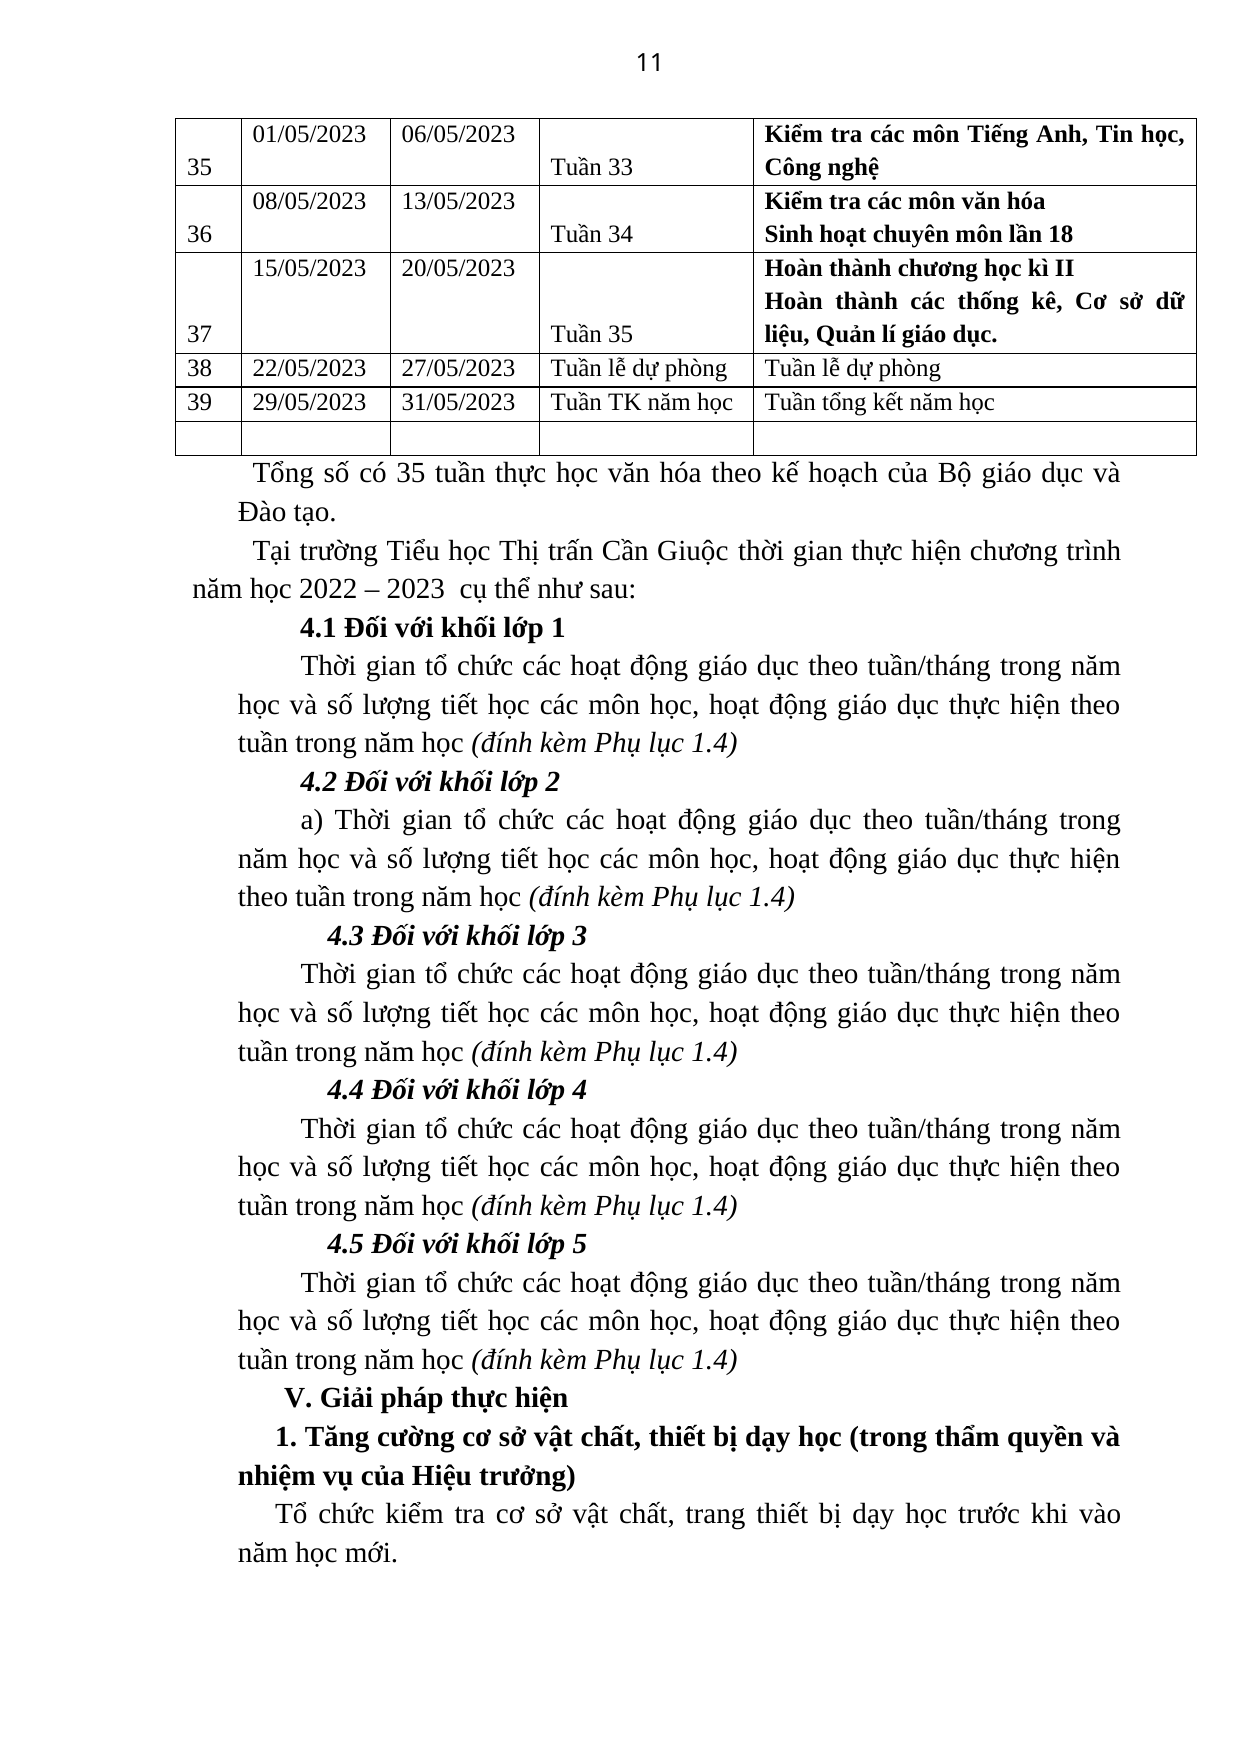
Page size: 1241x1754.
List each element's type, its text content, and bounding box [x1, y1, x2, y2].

table_cell [242, 422, 390, 454]
table_cell 27/05/2023 [391, 354, 539, 386]
table_cell Kiểm tra các môn văn hóa Sinh hoạt chuyên môn lần 18 [754, 186, 1196, 252]
text 4.5 Đối với khối lớp 5 [238, 1226, 1122, 1260]
table_cell Hoàn thành chương học kì II Hoàn thành các thống kê, Cơ sở dữ liệu, Quản lí giáo dục. [754, 253, 1196, 352]
table_cell 20/05/2023 [391, 253, 539, 352]
table_cell [176, 422, 241, 454]
table_cell 15/05/2023 [242, 253, 390, 352]
table_cell [391, 422, 539, 454]
table_cell Kiểm tra các môn Tiếng Anh, Tin học, Công nghệ [754, 119, 1196, 185]
table_cell Tuần lễ dự phòng [754, 354, 1196, 386]
text 1. Tăng cường cơ sở vật chất, thiết bị dạy học (trong thẩm quyền và nhiệm vụ của Hiệu trưởng) [238, 1419, 1122, 1491]
text Tại trường Tiểu học Thị trấn Cần Giuộc thời gian thực hiện chương trình năm học 2022 – 2023 cụ thể như sau: [192, 533, 1122, 605]
table_cell 13/05/2023 [391, 186, 539, 252]
text Tổng số có 35 tuần thực học văn hóa theo kế hoạch của Bộ giáo dục và Đào tạo. [238, 456, 1122, 528]
table_cell 06/05/2023 [391, 119, 539, 185]
table_cell 22/05/2023 [242, 354, 390, 386]
table_cell 29/05/2023 [242, 388, 390, 421]
subtitle 4.1 Đối với khối lớp 1 [238, 610, 1122, 643]
table_cell 01/05/2023 [242, 119, 390, 185]
table_cell Tuần 35 [540, 253, 753, 352]
table_cell 35 [176, 119, 241, 185]
table_cell Tuần 34 [540, 186, 753, 252]
table_cell [754, 422, 1196, 454]
table_cell Tuần TK năm học [540, 388, 753, 421]
text 4.2 Đối với khối lớp 2 [238, 764, 1122, 797]
text Thời gian tổ chức các hoạt động giáo dục theo tuần/tháng trong năm học và số lượng tiết học các môn học, hoạt động giáo dục thực hiện theo tuần trong năm học (đính kèm Phụ lục 1.4) [238, 957, 1122, 1067]
text 4.3 Đối với khối lớp 3 [238, 918, 1122, 952]
table_cell 39 [176, 388, 241, 421]
text Thời gian tổ chức các hoạt động giáo dục theo tuần/tháng trong năm học và số lượng tiết học các môn học, hoạt động giáo dục thực hiện theo tuần trong năm học (đính kèm Phụ lục 1.4) [238, 648, 1122, 759]
table_cell 31/05/2023 [391, 388, 539, 421]
table_cell Tuần lễ dự phòng [540, 354, 753, 386]
table_cell Tuần tổng kết năm học [754, 388, 1196, 421]
text Tổ chức kiểm tra cơ sở vật chất, trang thiết bị dạy học trước khi vào năm học mới. [238, 1496, 1122, 1568]
table_cell Tuần 33 [540, 119, 753, 185]
table_cell [540, 422, 753, 454]
table_cell 36 [176, 186, 241, 252]
table_cell 38 [176, 354, 241, 386]
table_cell 08/05/2023 [242, 186, 390, 252]
subtitle V. Giải pháp thực hiện [238, 1381, 1122, 1414]
text Thời gian tổ chức các hoạt động giáo dục theo tuần/tháng trong năm học và số lượng tiết học các môn học, hoạt động giáo dục thực hiện theo tuần trong năm học (đính kèm Phụ lục 1.4) [238, 1265, 1122, 1376]
text Thời gian tổ chức các hoạt động giáo dục theo tuần/tháng trong năm học và số lượng tiết học các môn học, hoạt động giáo dục thực hiện theo tuần trong năm học (đính kèm Phụ lục 1.4) [238, 1111, 1122, 1221]
table_cell 37 [176, 253, 241, 352]
text a) Thời gian tổ chức các hoạt động giáo dục theo tuần/tháng trong năm học và số lượng tiết học các môn học, hoạt động giáo dục thực hiện theo tuần trong năm học (đính kèm Phụ lục 1.4) [238, 802, 1122, 913]
text 4.4 Đối với khối lớp 4 [238, 1072, 1122, 1106]
